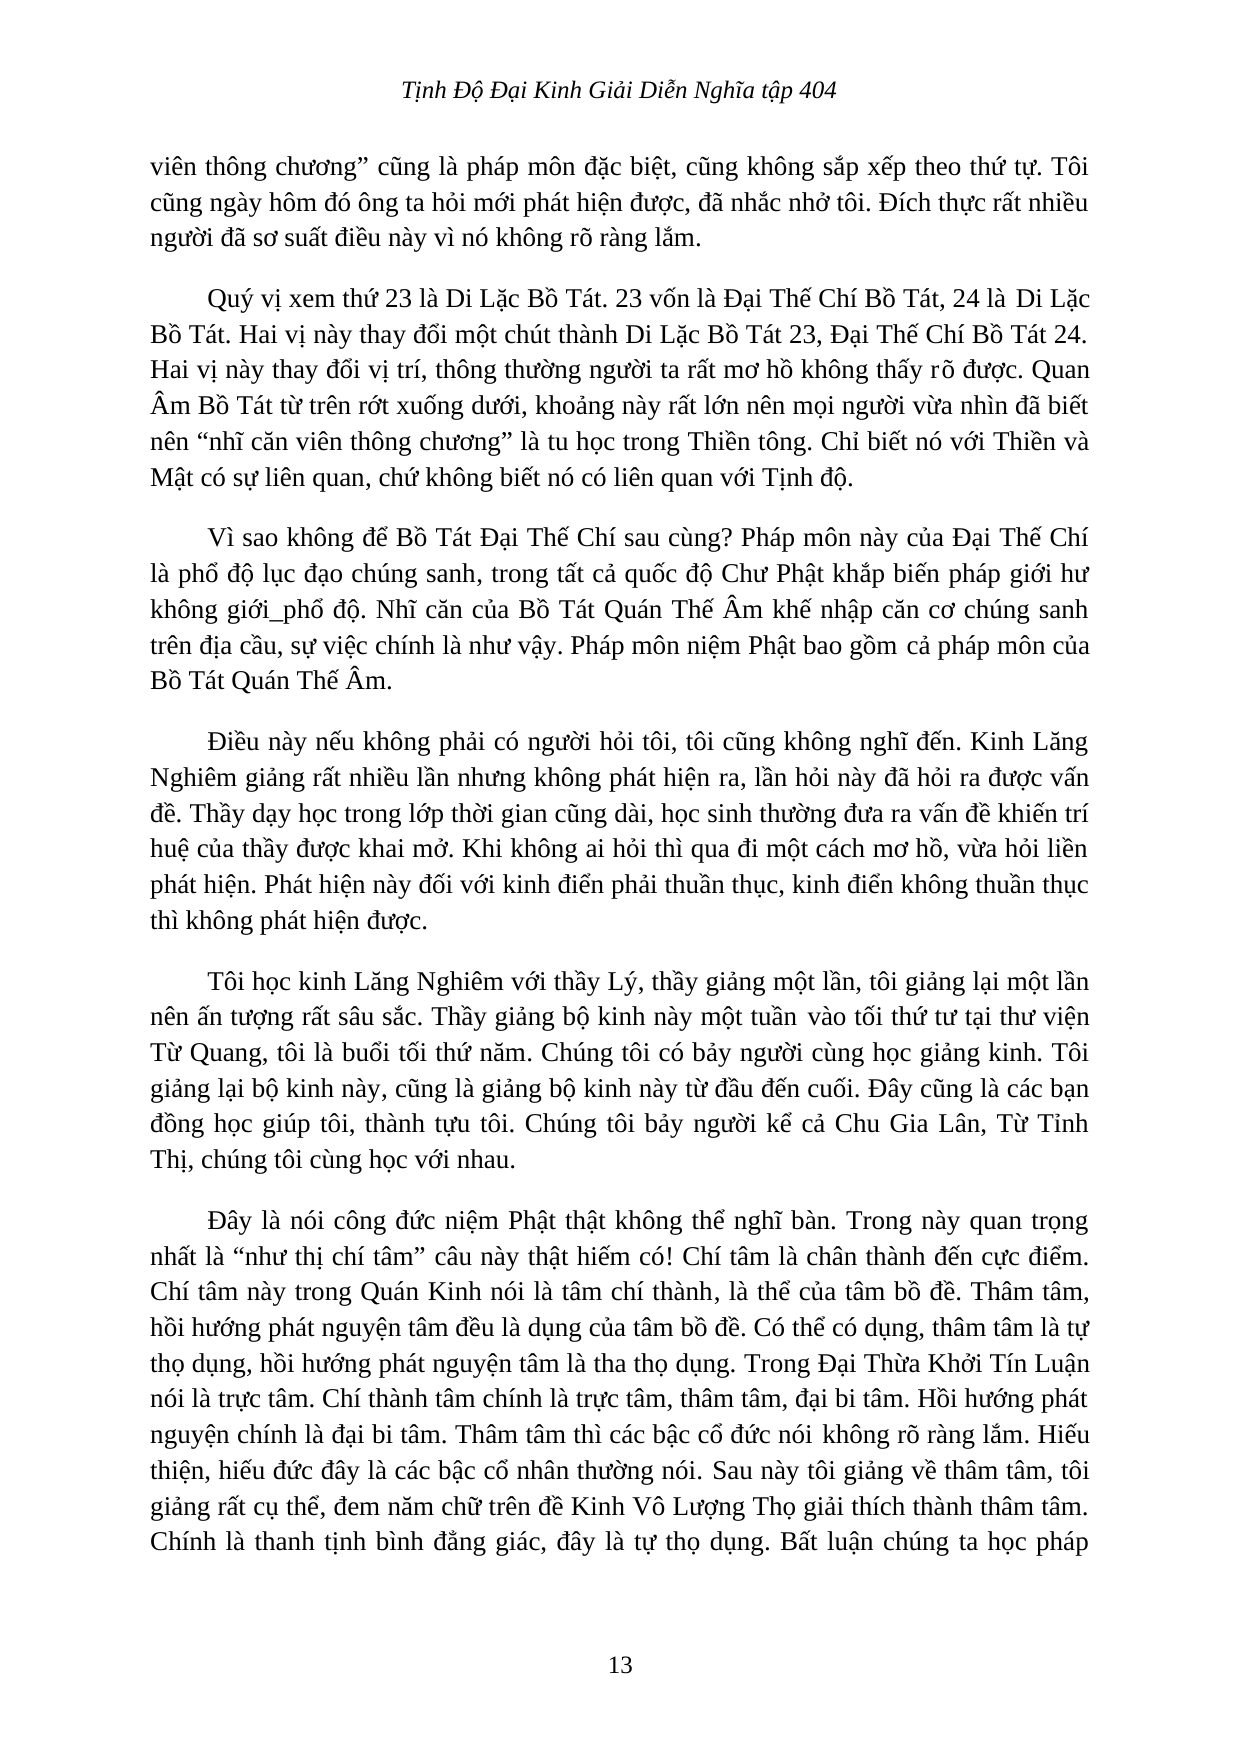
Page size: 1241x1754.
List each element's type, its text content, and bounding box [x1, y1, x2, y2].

text Vì sao không để Bồ Tát Đại Thế Chí sau cùng? Pháp môn này của Đại Thế Chí là phổ độ lục đạo chúng sanh, trong tất cả quốc độ Chư Phật khắp biến pháp giới hư không giới_phổ độ. Nhĩ căn của Bồ Tát Quán Thế Âm khế nhập căn cơ chúng sanh trên địa cầu, sự việc chính là như vậy. Pháp môn niệm Phật bao gồm cả pháp môn của Bồ Tát Quán Thế Âm. [150, 522, 1090, 696]
text Quý vị xem thứ 23 là Di Lặc Bồ Tát. 23 vốn là Đại Thế Chí Bồ Tát, 24 là Di Lặc Bồ Tát. Hai vị này thay đổi một chút thành Di Lặc Bồ Tát 23, Đại Thế Chí Bồ Tát 24. Hai vị này thay đổi vị trí, thông thường người ta rất mơ hồ không thấy rõ được. Quan Âm Bồ Tát từ trên rớt xuống dưới, khoảng này rất lớn nên mọi người vừa nhìn đã biết nên “nhĩ căn viên thông chương” là tu học trong Thiền tông. Chỉ biết nó với Thiền và Mật có sự liên quan, chứ không biết nó có liên quan với Tịnh độ. [150, 282, 1090, 492]
text Điều này nếu không phải có người hỏi tôi, tôi cũng không nghĩ đến. Kinh Lăng Nghiêm giảng rất nhiều lần nhưng không phát hiện ra, lần hỏi này đã hỏi ra được vấn đề. Thầy dạy học trong lớp thời gian cũng dài, học sinh thường đưa ra vấn đề khiến trí huệ của thầy được khai mở. Khi không ai hỏi thì qua đi một cách mơ hồ, vừa hỏi liền phát hiện. Phát hiện này đối với kinh điển phải thuần thục, kinh điển không thuần thục thì không phát hiện được. [150, 725, 1090, 935]
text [150, 1204, 1090, 1557]
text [150, 150, 1090, 253]
text Tôi học kinh Lăng Nghiêm với thầy Lý, thầy giảng một lần, tôi giảng lại một lần nên ấn tượng rất sâu sắc. Thầy giảng bộ kinh này một tuần vào tối thứ tư tại thư viện Từ Quang, tôi là buổi tối thứ năm. Chúng tôi có bảy người cùng học giảng kinh. Tôi giảng lại bộ kinh này, cũng là giảng bộ kinh này từ đầu đến cuối. Đây cũng là các bạn đồng học giúp tôi, thành tựu tôi. Chúng tôi bảy người kể cả Chu Gia Lân, Từ Tỉnh Thị, chúng tôi cùng học với nhau. [150, 964, 1090, 1174]
